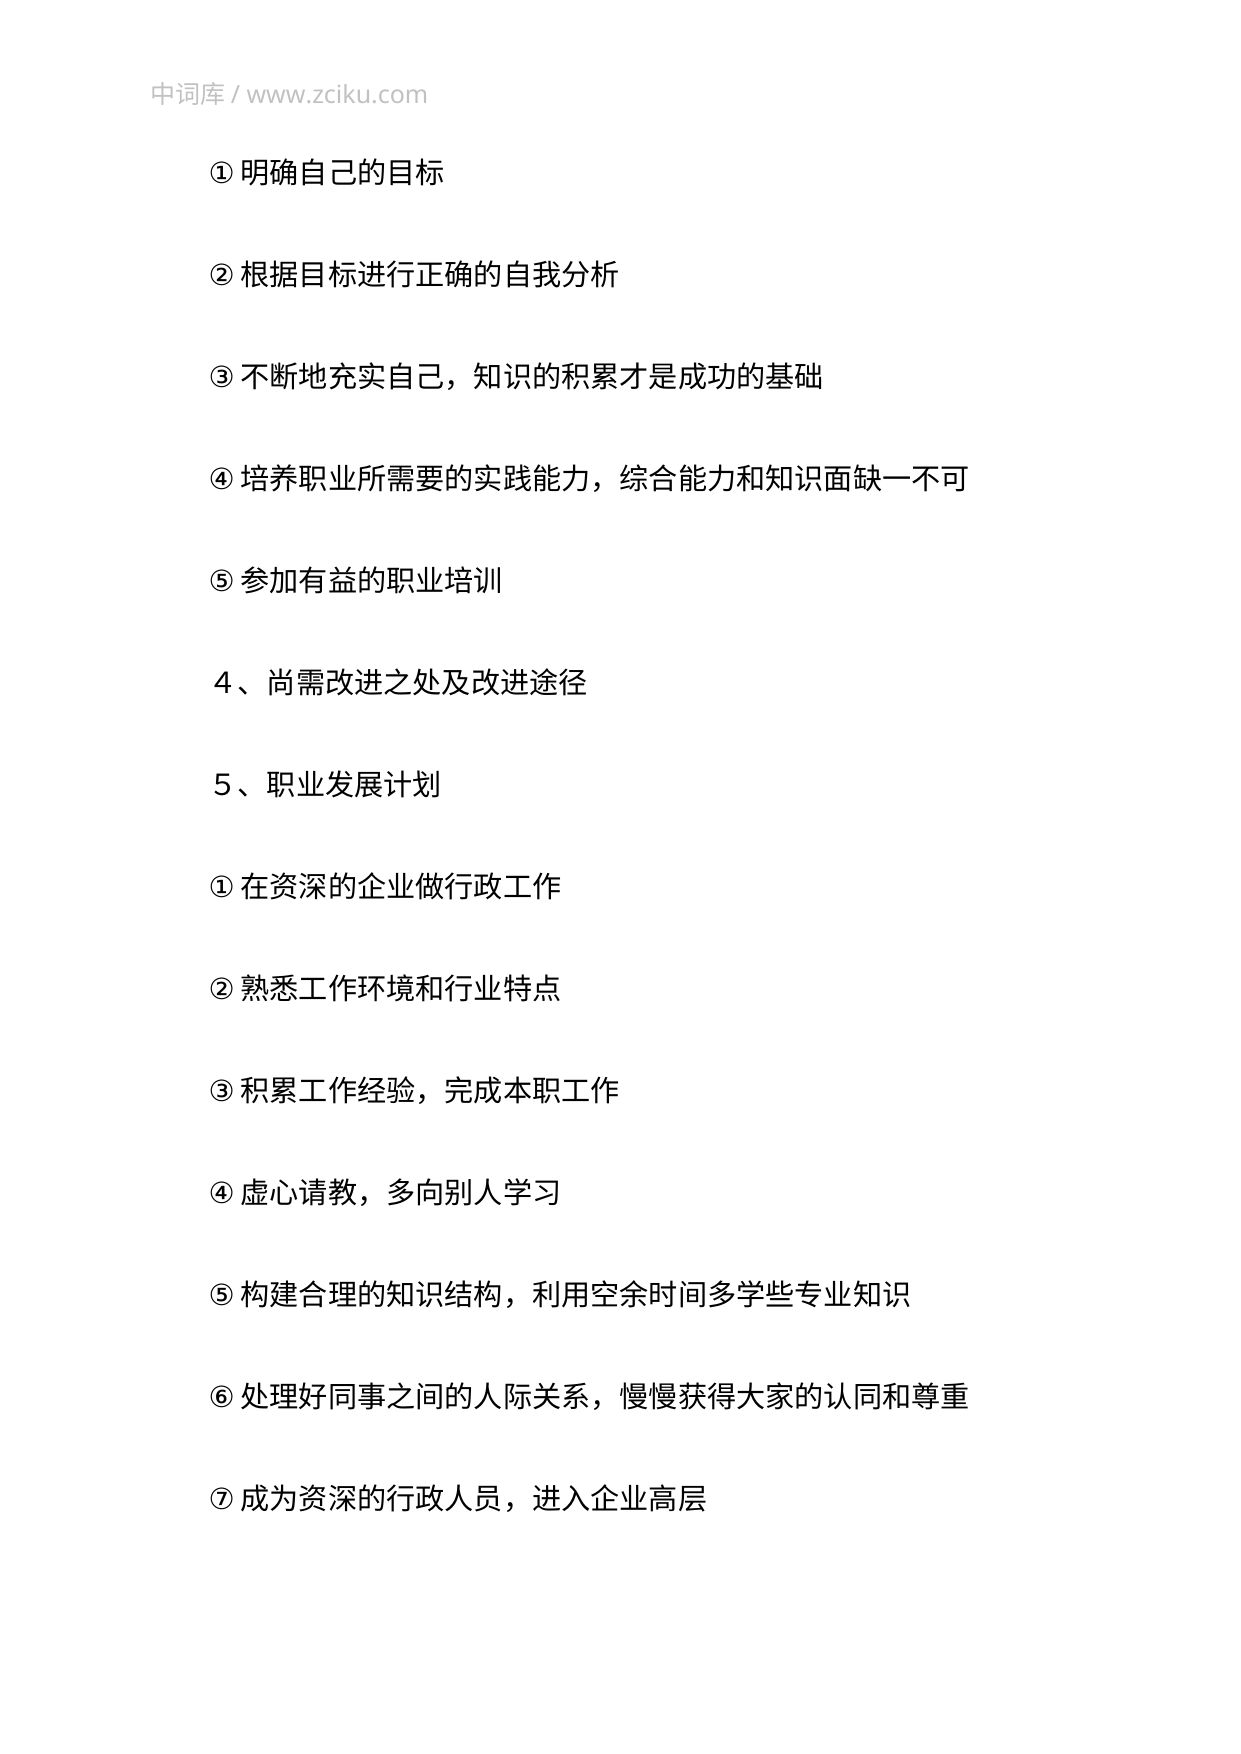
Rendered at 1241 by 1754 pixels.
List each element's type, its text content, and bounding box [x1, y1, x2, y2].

text ②熟悉工作环境和行业特点 [150, 965, 1090, 1008]
text ③积累工作经验，完成本职工作 [150, 1067, 1090, 1110]
text ①在资深的企业做行政工作 [150, 863, 1090, 906]
text ⑦成为资深的行政人员，进入企业高层 [150, 1475, 1090, 1518]
text ②根据目标进行正确的自我分析 [150, 252, 1090, 294]
text ⑥处理好同事之间的人际关系，慢慢获得大家的认同和尊重 [150, 1373, 1090, 1416]
text ①明确自己的目标 [150, 150, 1090, 192]
text ５、职业发展计划 [150, 762, 1090, 804]
text ③不断地充实自己，知识的积累才是成功的基础 [150, 354, 1090, 396]
text ④培养职业所需要的实践能力，综合能力和知识面缺一不可 [150, 456, 1090, 498]
text ４、尚需改进之处及改进途径 [150, 660, 1090, 702]
text ⑤参加有益的职业培训 [150, 558, 1090, 600]
text ④虚心请教，多向别人学习 [150, 1169, 1090, 1212]
text ⑤构建合理的知识结构，利用空余时间多学些专业知识 [150, 1271, 1090, 1314]
